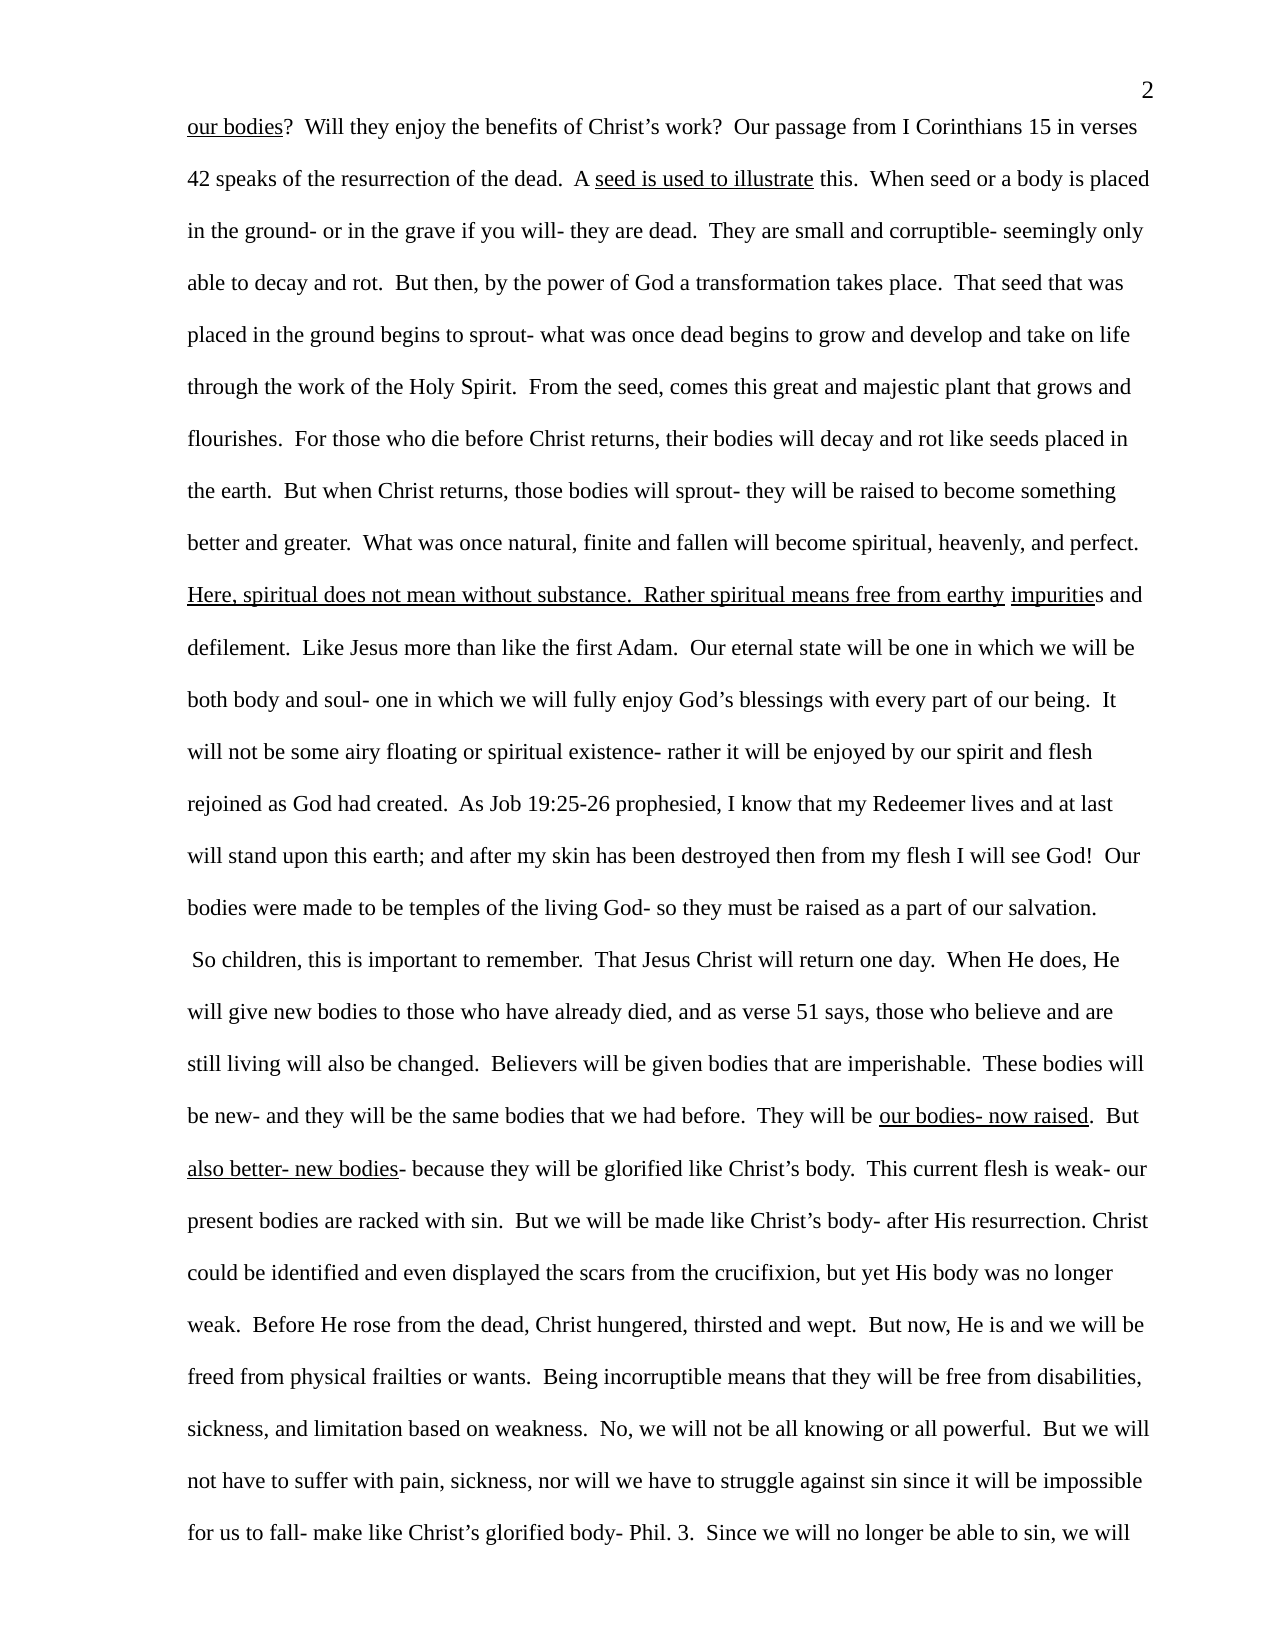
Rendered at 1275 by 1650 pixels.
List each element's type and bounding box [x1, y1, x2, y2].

text [186, 946, 1153, 1546]
text [186, 113, 1153, 920]
